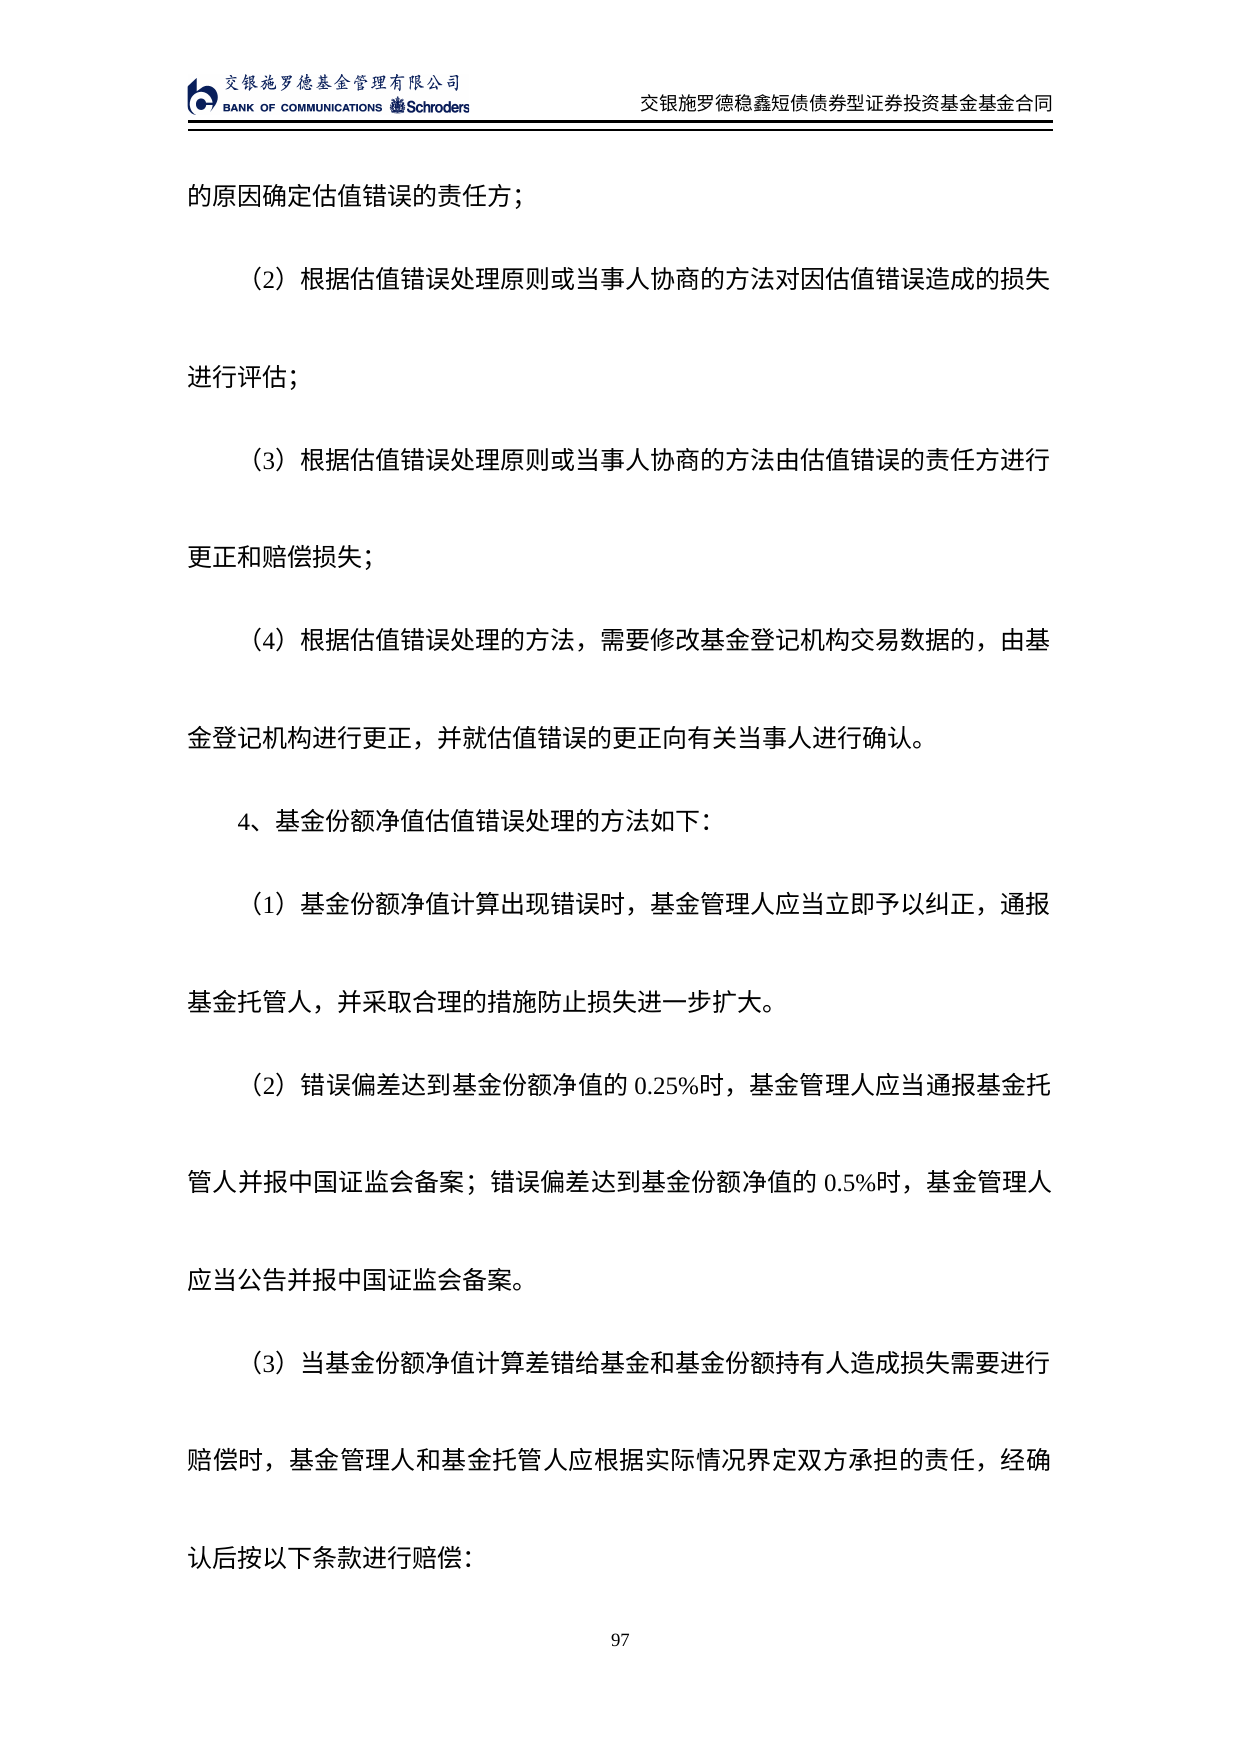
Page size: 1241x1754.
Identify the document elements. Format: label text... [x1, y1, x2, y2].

text （2）错误偏差达到基金份额净值的0.25%时，基金管理人应当通报基金托管人并报中国证监会备案；错误偏差达到基金份额净值的0.5%时，基金管理人应当公告并报中国证监会备案。 [187, 1051, 1053, 1311]
text （2）根据估值错误处理原则或当事人协商的方法对因估值错误造成的损失进行评估； [187, 245, 1053, 408]
picture [187, 74, 470, 115]
text 4、基金份额净值估值错误处理的方法如下： [187, 787, 1053, 852]
text （1）基金份额净值计算出现错误时，基金管理人应当立即予以纠正，通报基金托管人，并采取合理的措施防止损失进一步扩大。 [187, 870, 1053, 1033]
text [187, 162, 1053, 227]
text （4）根据估值错误处理的方法，需要修改基金登记机构交易数据的，由基金登记机构进行更正，并就估值错误的更正向有关当事人进行确认。 [187, 606, 1053, 769]
text （3）当基金份额净值计算差错给基金和基金份额持有人造成损失需要进行赔偿时，基金管理人和基金托管人应根据实际情况界定双方承担的责任，经确认后按以下条款进行赔偿： [187, 1329, 1053, 1589]
text （3）根据估值错误处理原则或当事人协商的方法由估值错误的责任方进行更正和赔偿损失； [187, 426, 1053, 588]
